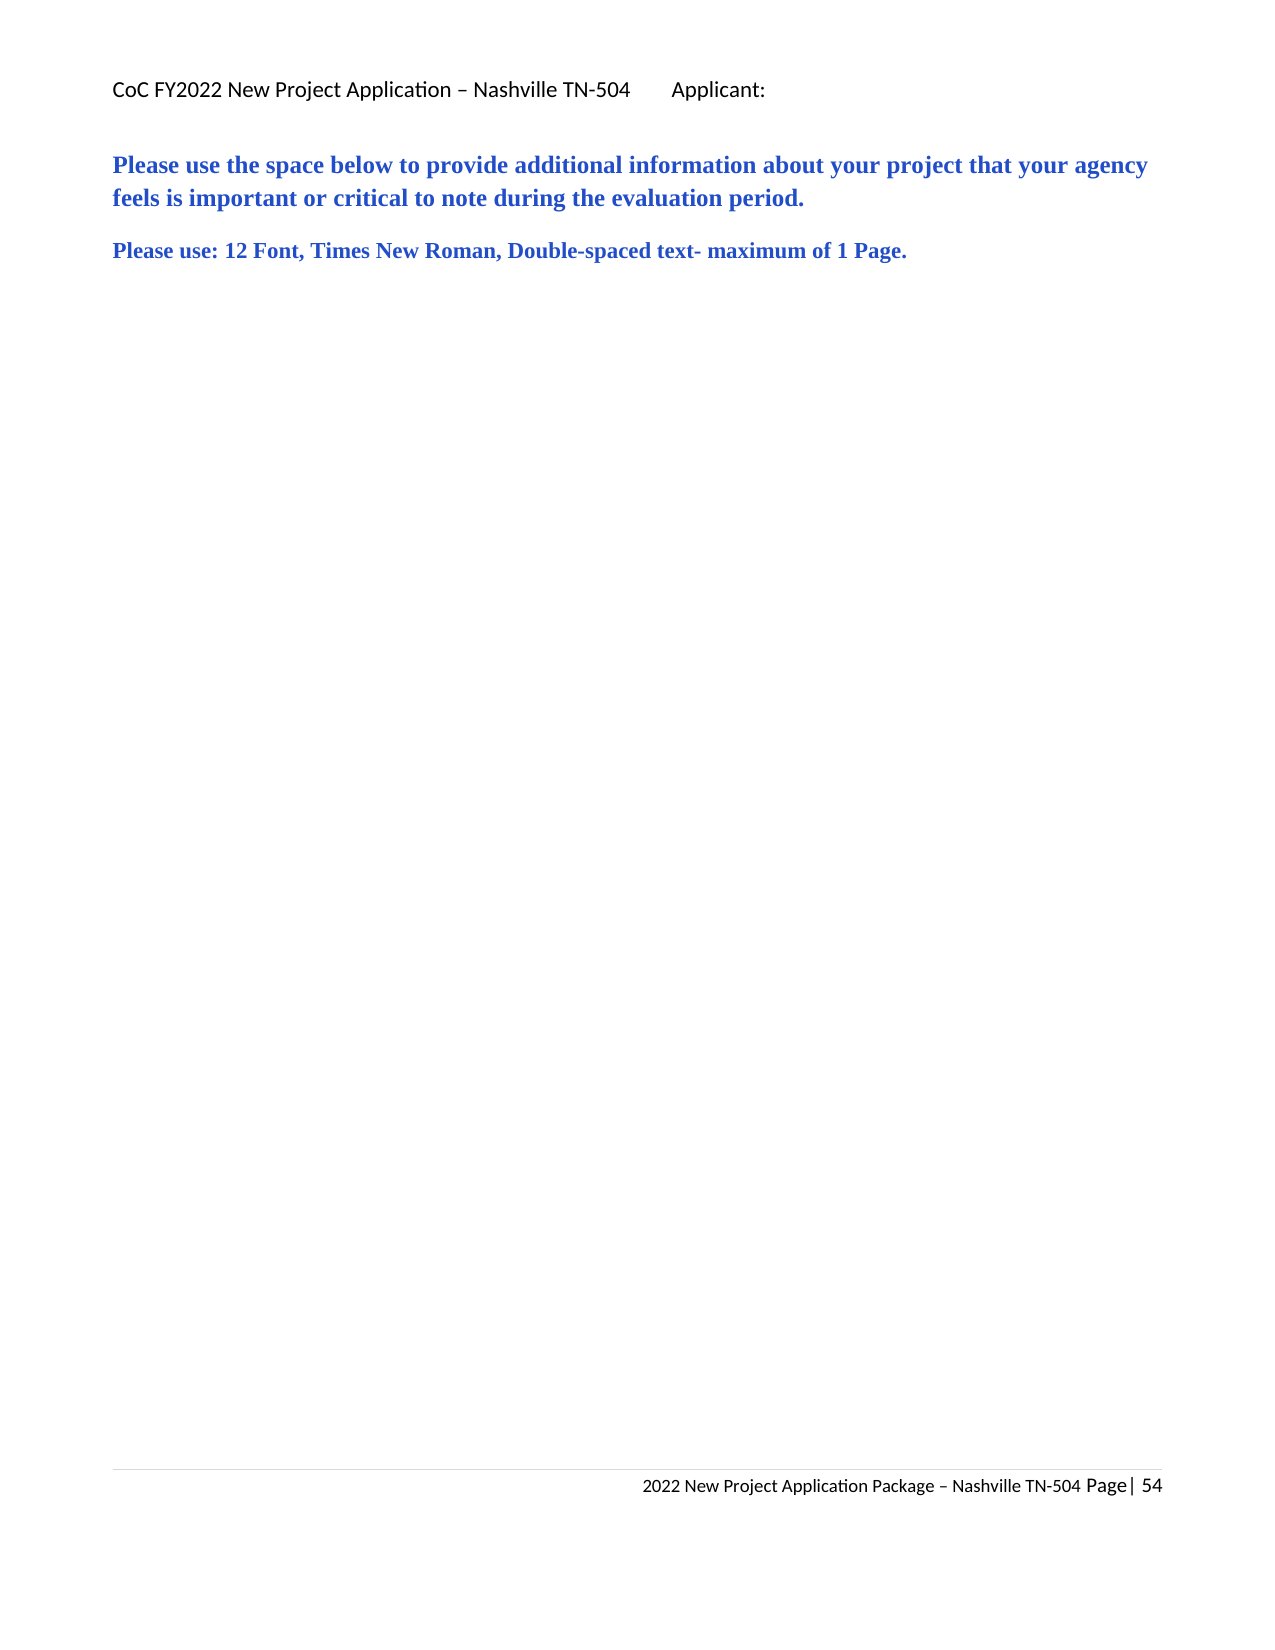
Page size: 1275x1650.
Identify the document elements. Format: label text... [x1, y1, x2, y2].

text Please use the space below to provide additional information about your project that your agency feels is important or critical to note during the evaluation period. [112, 150, 1162, 212]
text Please use: 12 Font, Times New Roman, Double-spaced text- maximum of 1 Page. [112, 237, 1162, 263]
